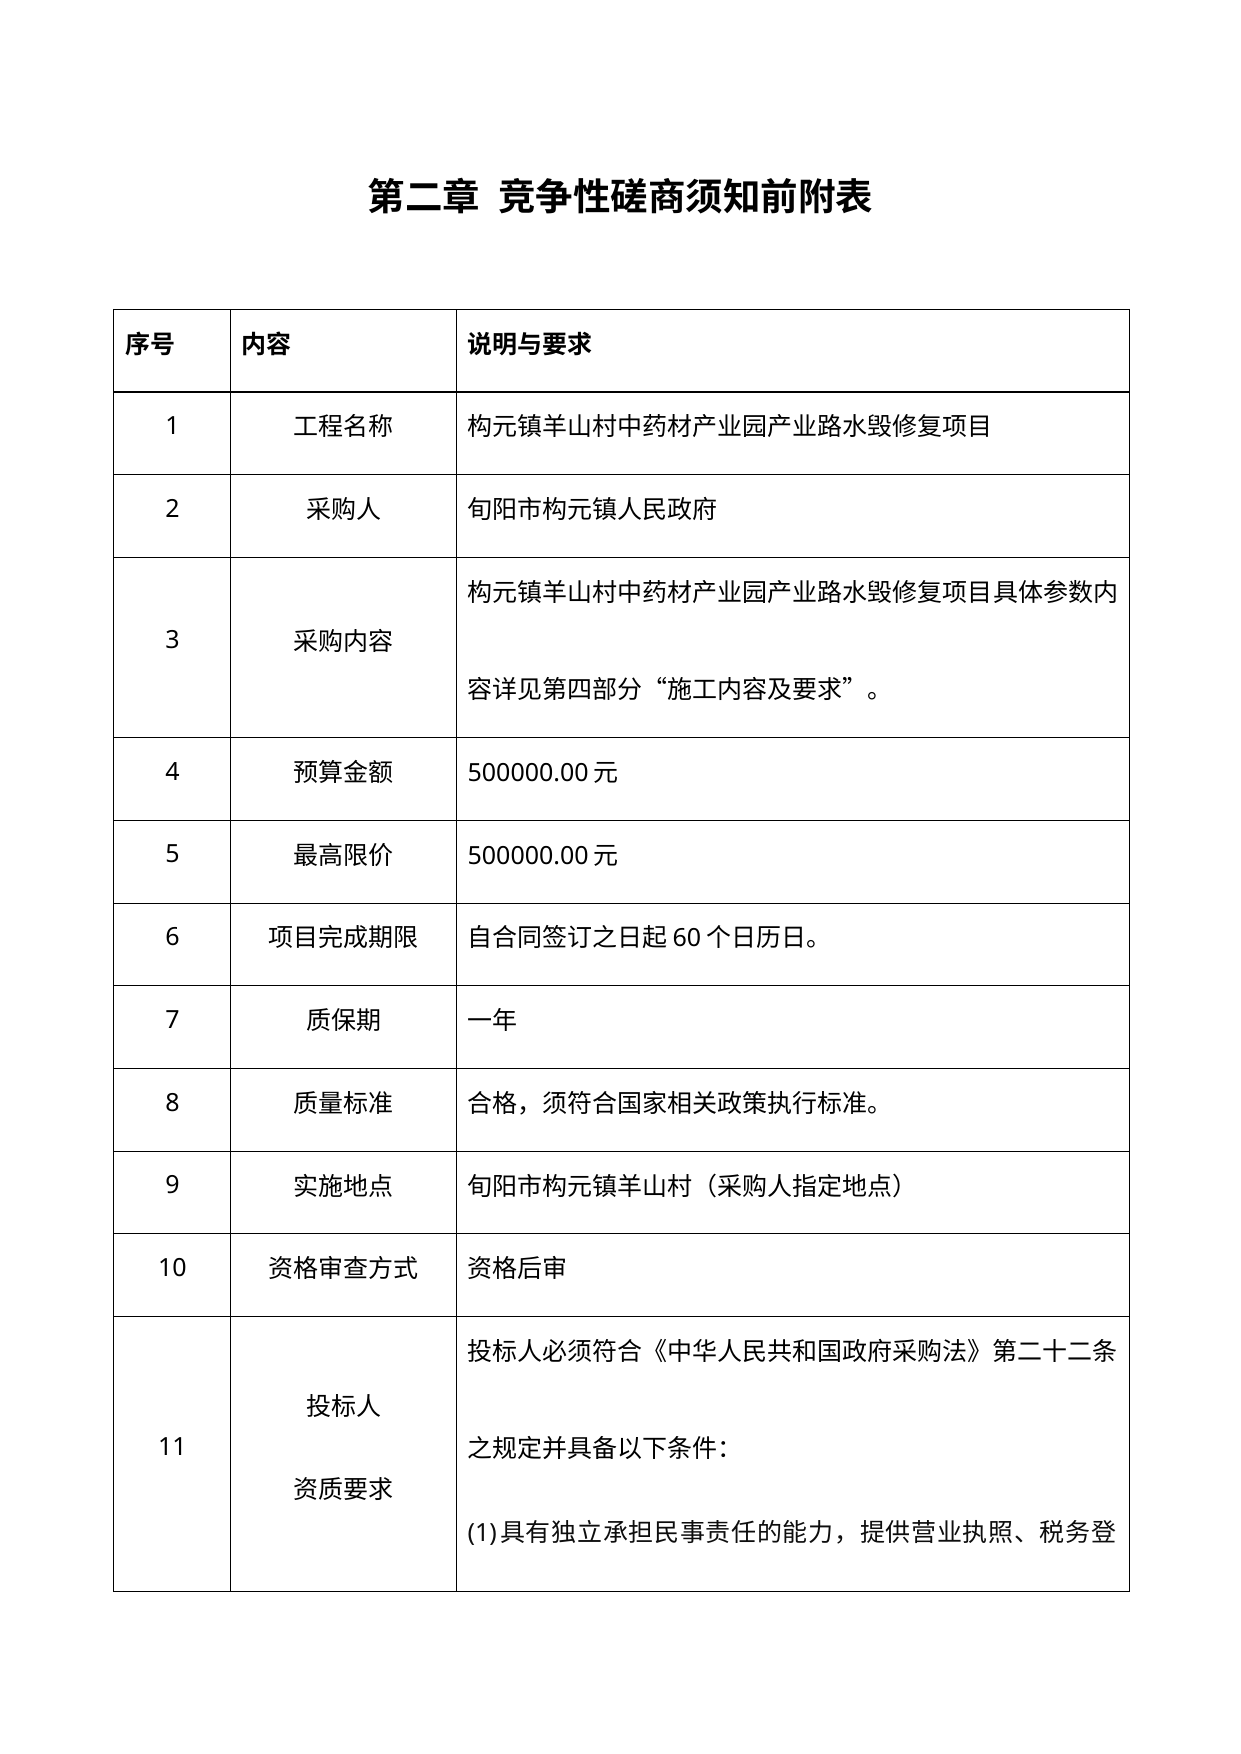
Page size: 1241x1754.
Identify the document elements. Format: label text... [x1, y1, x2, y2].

table_cell 6 [114, 904, 230, 985]
table_cell 实施地点 [231, 1152, 456, 1233]
table_cell 7 [114, 986, 230, 1068]
table_cell 2 [114, 475, 230, 557]
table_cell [457, 1317, 1129, 1591]
table_cell 合格，须符合国家相关政策执行标准。 [457, 1069, 1129, 1151]
table_cell 资格后审 [457, 1234, 1129, 1316]
table_cell 预算金额 [231, 738, 456, 820]
table_cell 工程名称 [231, 393, 456, 474]
table_cell 质保期 [231, 986, 456, 1068]
table_cell 最高限价 [231, 821, 456, 902]
table_cell 11 [114, 1317, 230, 1591]
table_cell 1 [114, 393, 230, 474]
table_cell 9 [114, 1152, 230, 1233]
table_cell 8 [114, 1069, 230, 1151]
table_cell 质量标准 [231, 1069, 456, 1151]
table_header 内容 [231, 310, 456, 391]
table_cell 一年 [457, 986, 1129, 1068]
table_cell 4 [114, 738, 230, 820]
table_cell 500000.00元 [457, 821, 1129, 902]
table_header 序号 [114, 310, 230, 391]
table_cell 构元镇羊山村中药材产业园产业路水毁修复项目 [457, 393, 1129, 474]
table_cell 3 [114, 558, 230, 737]
table_cell 旬阳市构元镇羊山村（采购人指定地点） [457, 1152, 1129, 1233]
table_cell 500000.00元 [457, 738, 1129, 820]
table_cell 项目完成期限 [231, 904, 456, 985]
table_cell 资格审查方式 [231, 1234, 456, 1316]
table_cell 投标人 资质要求 [231, 1317, 456, 1591]
list 竞争性磋商须知前附表 [112, 162, 1128, 227]
table_cell 10 [114, 1234, 230, 1316]
table_cell 5 [114, 821, 230, 902]
table_cell 采购人 [231, 475, 456, 557]
table_cell 旬阳市构元镇人民政府 [457, 475, 1129, 557]
table_cell 自合同签订之日起60个日历日。 [457, 904, 1129, 985]
table_header 说明与要求 [457, 310, 1129, 391]
table_cell 采购内容 [231, 558, 456, 737]
table_cell 构元镇羊山村中药材产业园产业路水毁修复项目具体参数内容详见第四部分“施工内容及要求”。 [457, 558, 1129, 737]
